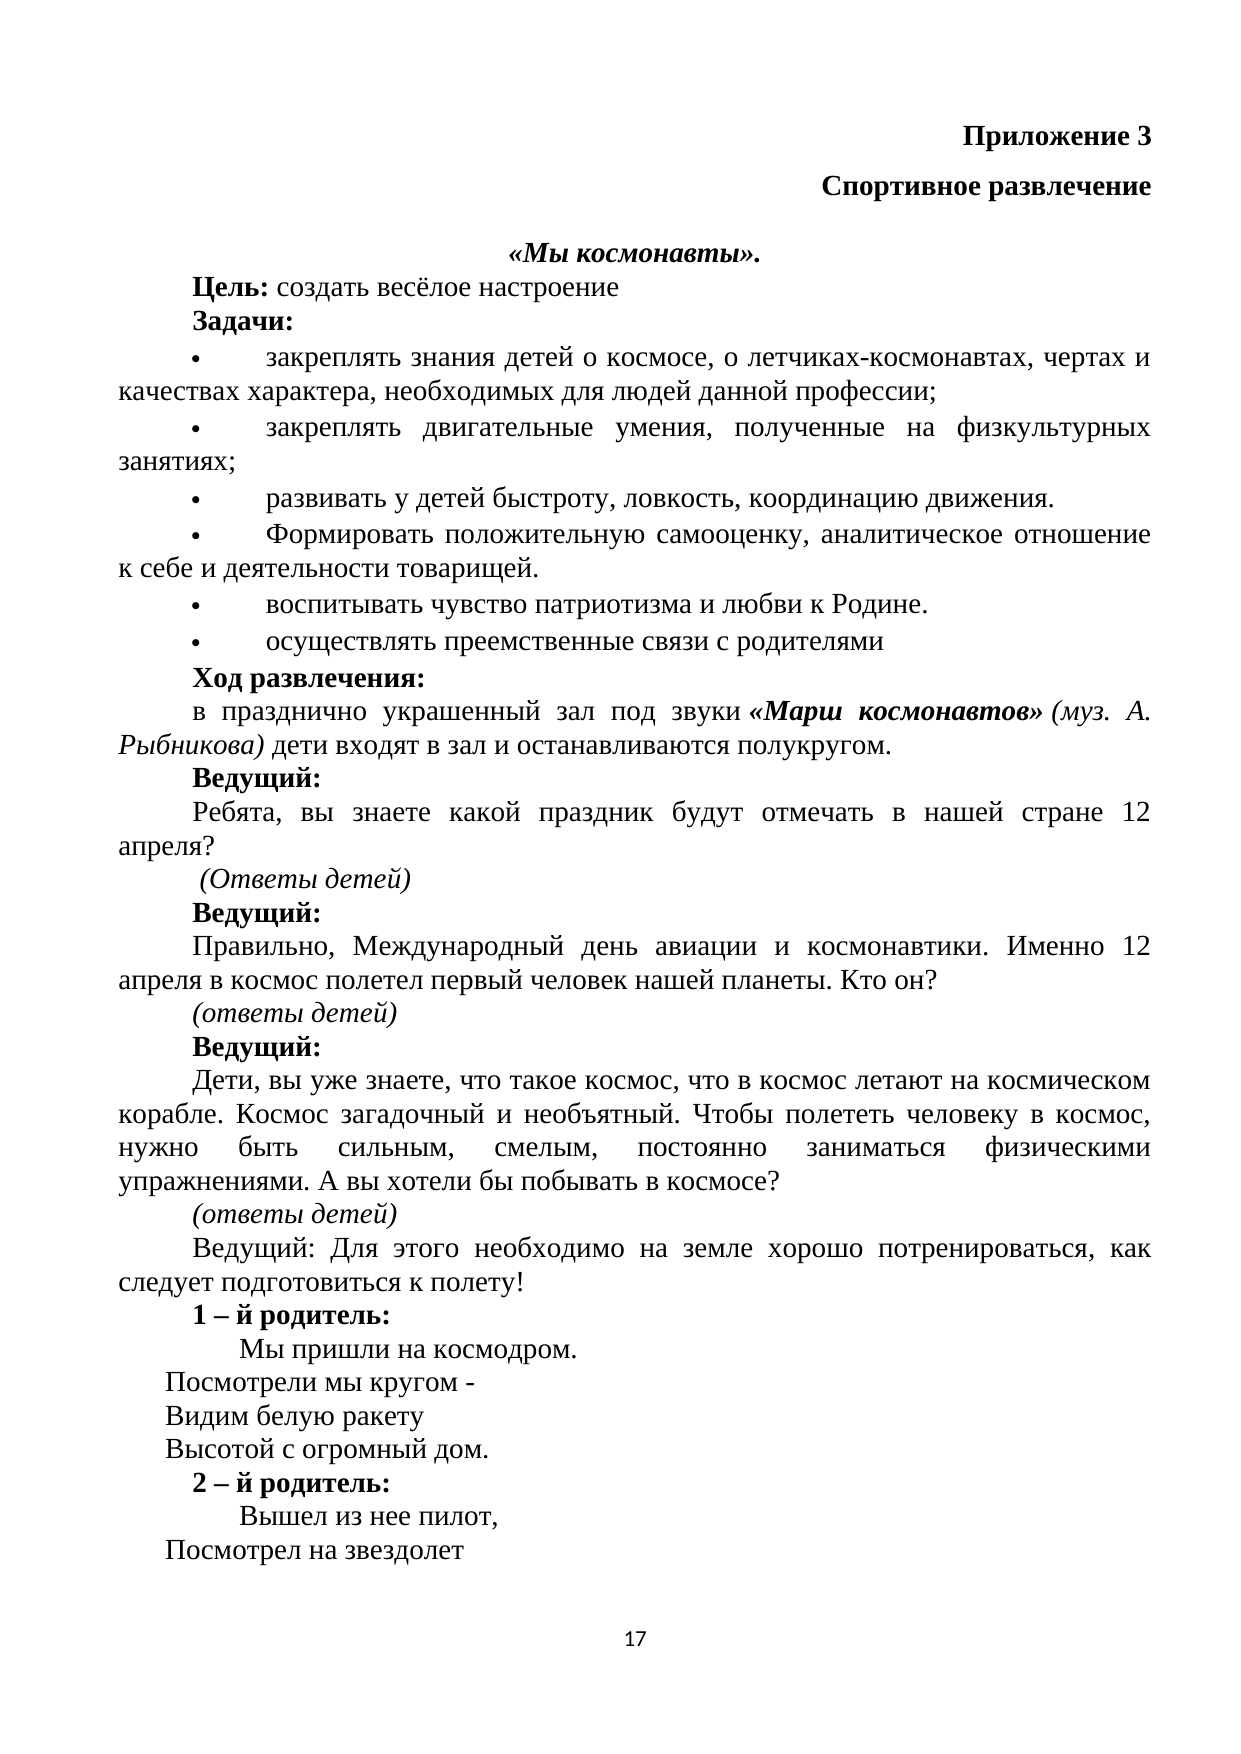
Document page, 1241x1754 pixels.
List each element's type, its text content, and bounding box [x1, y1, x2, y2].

text Дети, вы уже знаете, что такое космос, что в космос летают на космическом корабле. Космос загадочный и необъятный. Чтобы полететь человеку в космос, нужно быть сильным, смелым, постоянно заниматься физическими упражнениями. А вы хотели бы побывать в космосе? [118, 1062, 1152, 1197]
text Ведущий: [118, 895, 1152, 928]
text Ведущий: [118, 1029, 1152, 1062]
text 2 – й родитель: [118, 1465, 1152, 1498]
text Приложение 3 [118, 118, 1152, 152]
list закреплять знания детей о космосе, о летчиках-космонавтах, чертах и качествах характера, необходимых для людей данной профессии; [118, 339, 1152, 406]
text «Мы космонавты». [118, 236, 1152, 269]
list развивать у детей быстроту, ловкость, координацию движения. [118, 480, 1152, 513]
text Ребята, вы знаете какой праздник будут отмечать в нашей стране 12 апреля? [118, 794, 1152, 861]
list осуществлять преемственные связи с родителями [118, 623, 1152, 657]
text 1 – й родитель: [118, 1297, 1152, 1331]
text Ведущий: Для этого необходимо на земле хорошо потренироваться, как следует подготовиться к полету! [118, 1230, 1152, 1297]
text Правильно, Международный день авиации и космонавтики. Именно 12 апреля в космос полетел первый человек нашей планеты. Кто он? [118, 928, 1152, 995]
list закреплять двигательные умения, полученные на физкультурных занятиях; [118, 409, 1152, 477]
text Мы пришли на космодром. Посмотрели мы кругом - Видим белую ракету Высотой с огромный дом. [165, 1331, 1152, 1465]
text Ведущий: [118, 761, 1152, 794]
text (ответы детей) [118, 1197, 1152, 1230]
text (Ответы детей) [118, 861, 1152, 895]
text Ход развлечения: [118, 660, 1152, 693]
list Формировать положительную самооценку, аналитическое отношение к себе и деятельности товарищей. [118, 516, 1152, 583]
text Задачи: [118, 303, 1152, 336]
list воспитывать чувство патриотизма и любви к Родине. [118, 587, 1152, 620]
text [165, 1498, 1152, 1566]
text в празднично украшенный зал под звуки «Марш космонавтов» (муз. А. Рыбникова) дети входят в зал и останавливаются полукругом. [118, 693, 1152, 761]
text (ответы детей) [118, 995, 1152, 1029]
text Цель: создать весёлое настроение [118, 269, 1152, 303]
text Спортивное развлечение [118, 168, 1152, 202]
